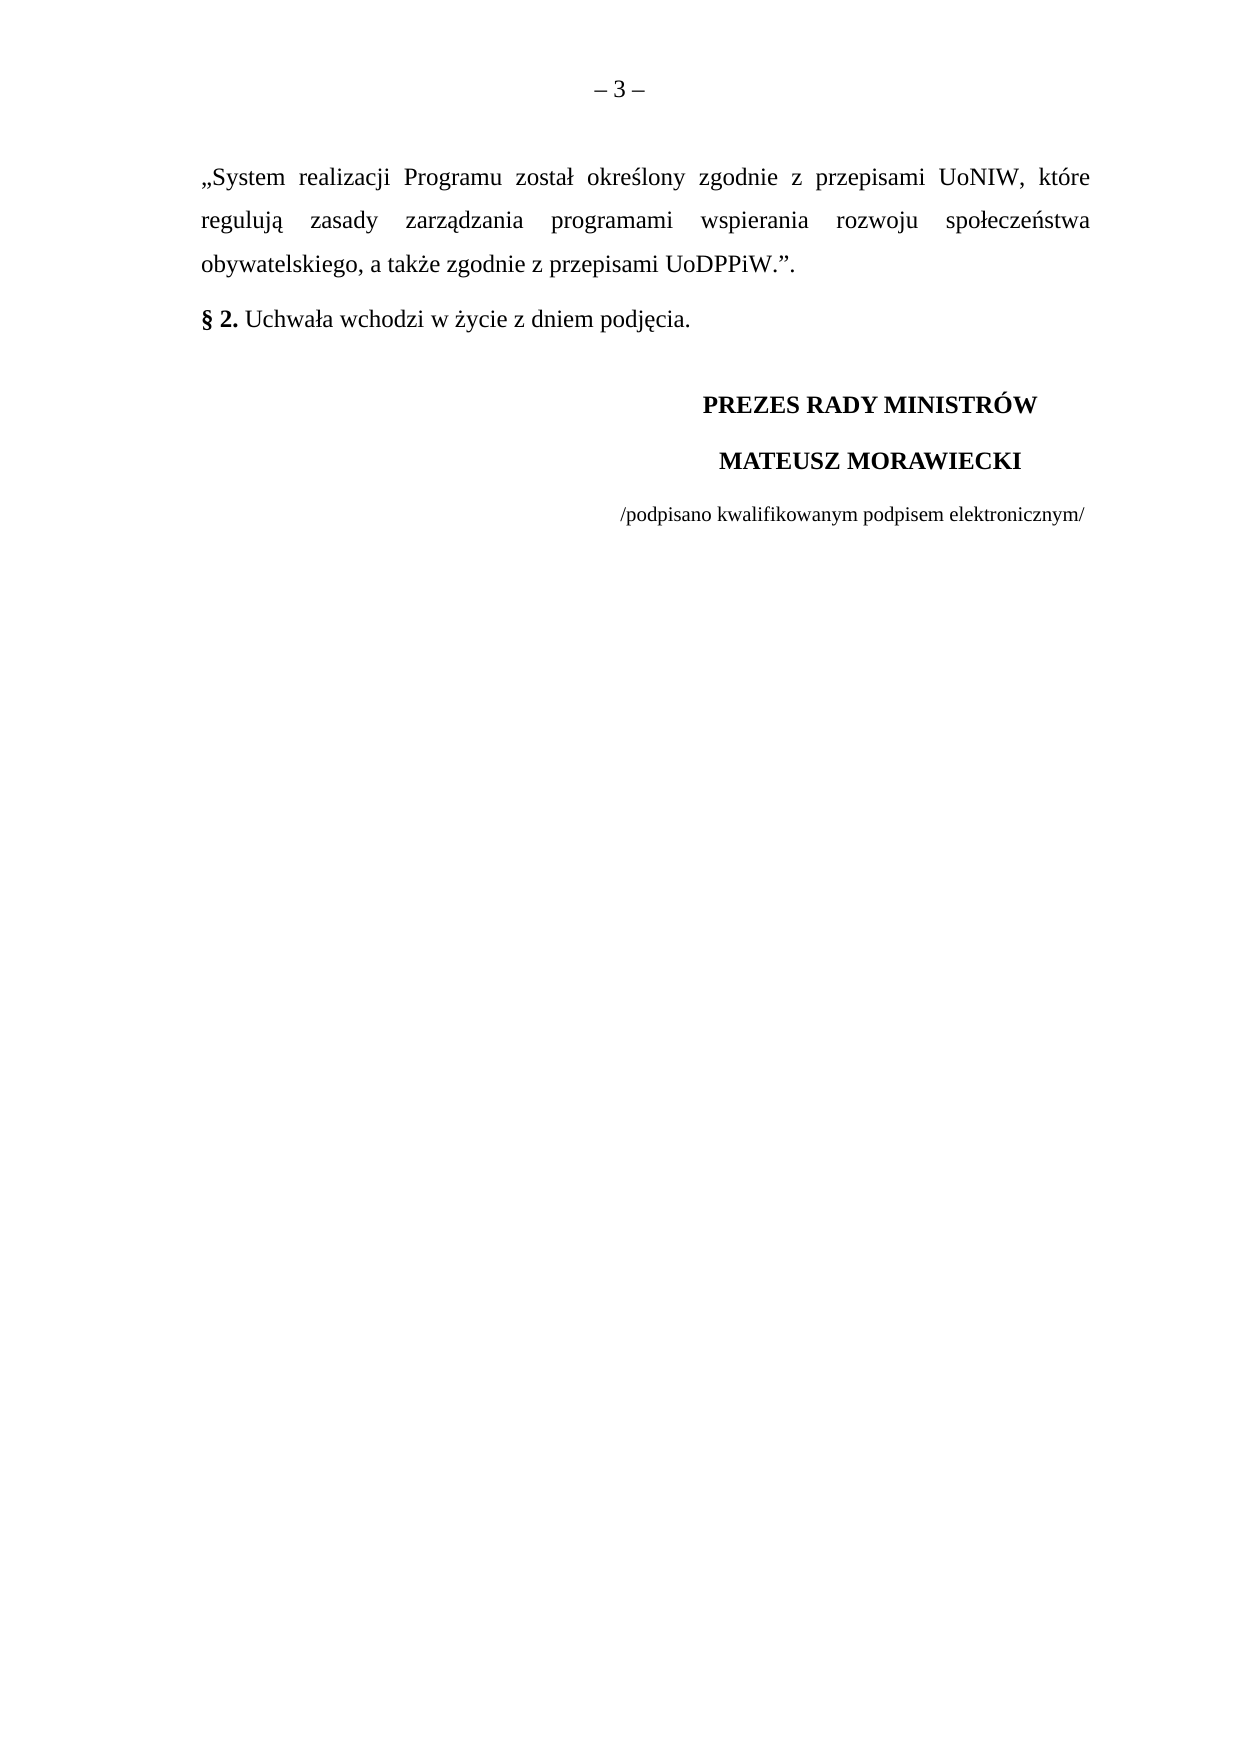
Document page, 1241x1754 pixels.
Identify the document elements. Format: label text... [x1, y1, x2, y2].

text prezes rady ministrów [650, 391, 1091, 419]
text „System realizacji Programu został określony zgodnie z przepisami UoNIW, które regulują zasady zarządzania programami wspierania rozwoju społeczeństwa obywatelskiego, a także zgodnie z przepisami UoDPPiW.”. [201, 162, 1091, 277]
text § 2. Uchwała wchodzi w życie z dniem podjęcia. [148, 304, 1091, 333]
text MATEUSZ MORAWIECKI [650, 446, 1091, 475]
text /podpisano kwalifikowanym podpisem elektronicznym/ [177, 502, 1091, 526]
